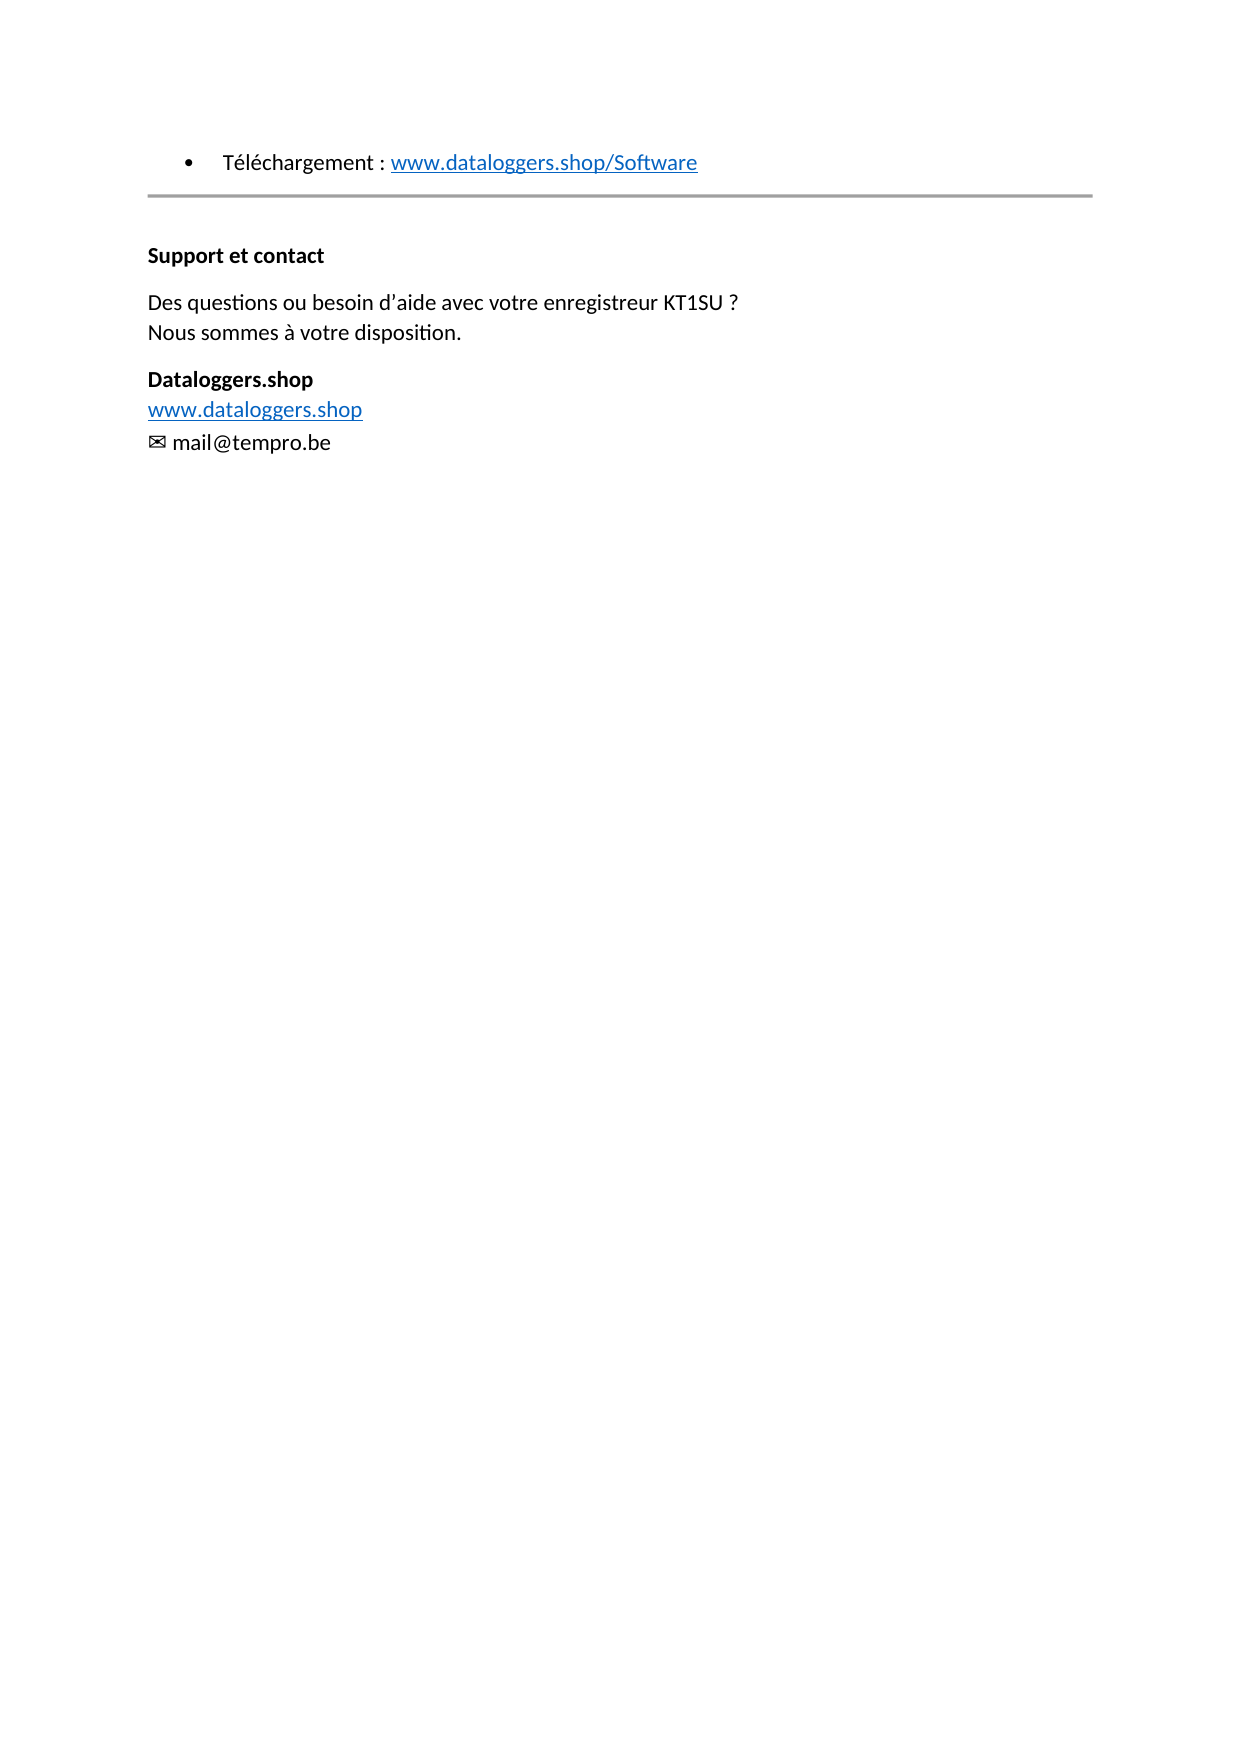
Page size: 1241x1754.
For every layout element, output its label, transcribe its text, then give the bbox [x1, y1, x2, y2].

text Des questions ou besoin d’aide avec votre enregistreur KT1SU ? Nous sommes à votre disposition. [148, 288, 1093, 346]
list Téléchargement : www.dataloggers.shop/Software [185, 148, 1093, 176]
text Dataloggers.shop www.dataloggers.shop ✉ mail@tempro.be [148, 365, 1093, 457]
text Support et contact [148, 241, 1093, 269]
